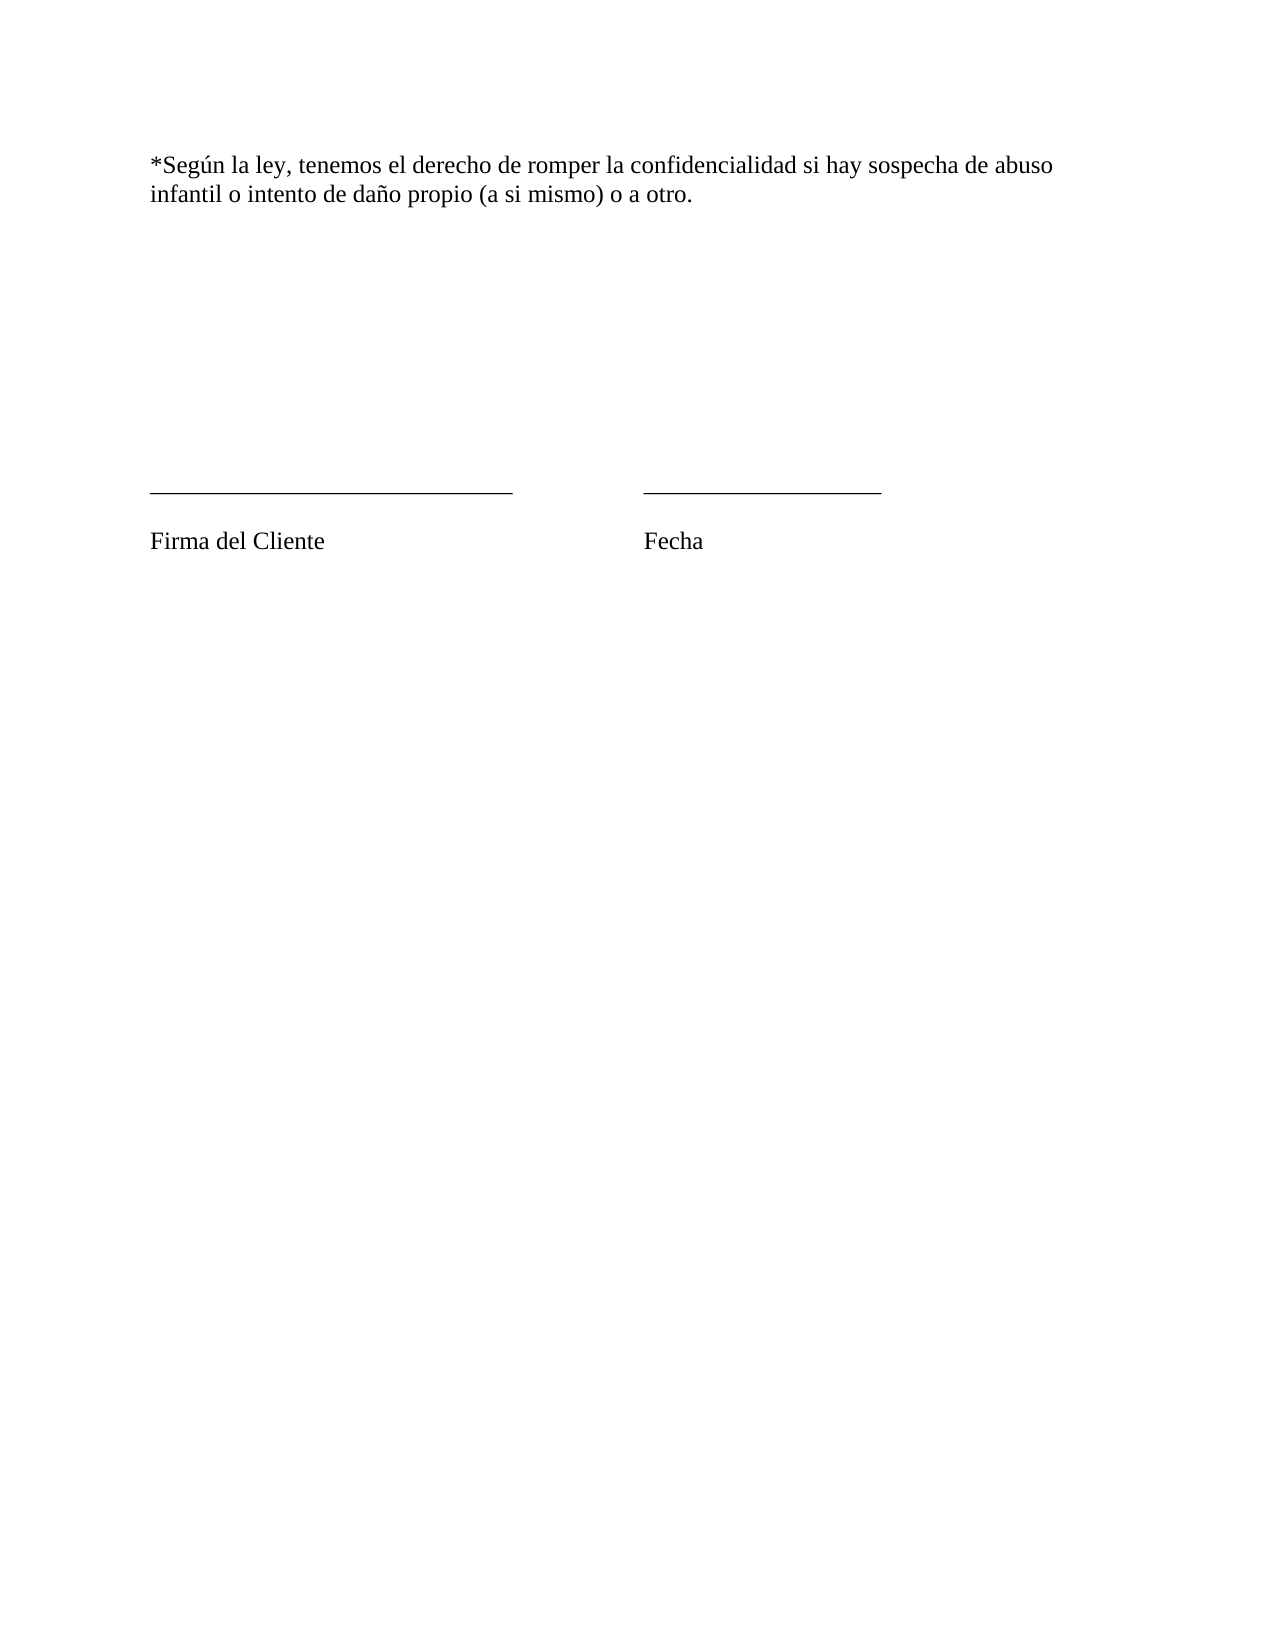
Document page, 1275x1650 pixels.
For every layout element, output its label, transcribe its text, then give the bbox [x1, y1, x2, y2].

text _____________________________ ___________________ [150, 468, 1125, 497]
text *Según la ley, tenemos el derecho de romper la confidencialidad si hay sospecha de abuso infantil o intento de daño propio (a si mismo) o a otro. [150, 150, 1125, 207]
text Firma del Cliente Fecha [150, 526, 1125, 555]
